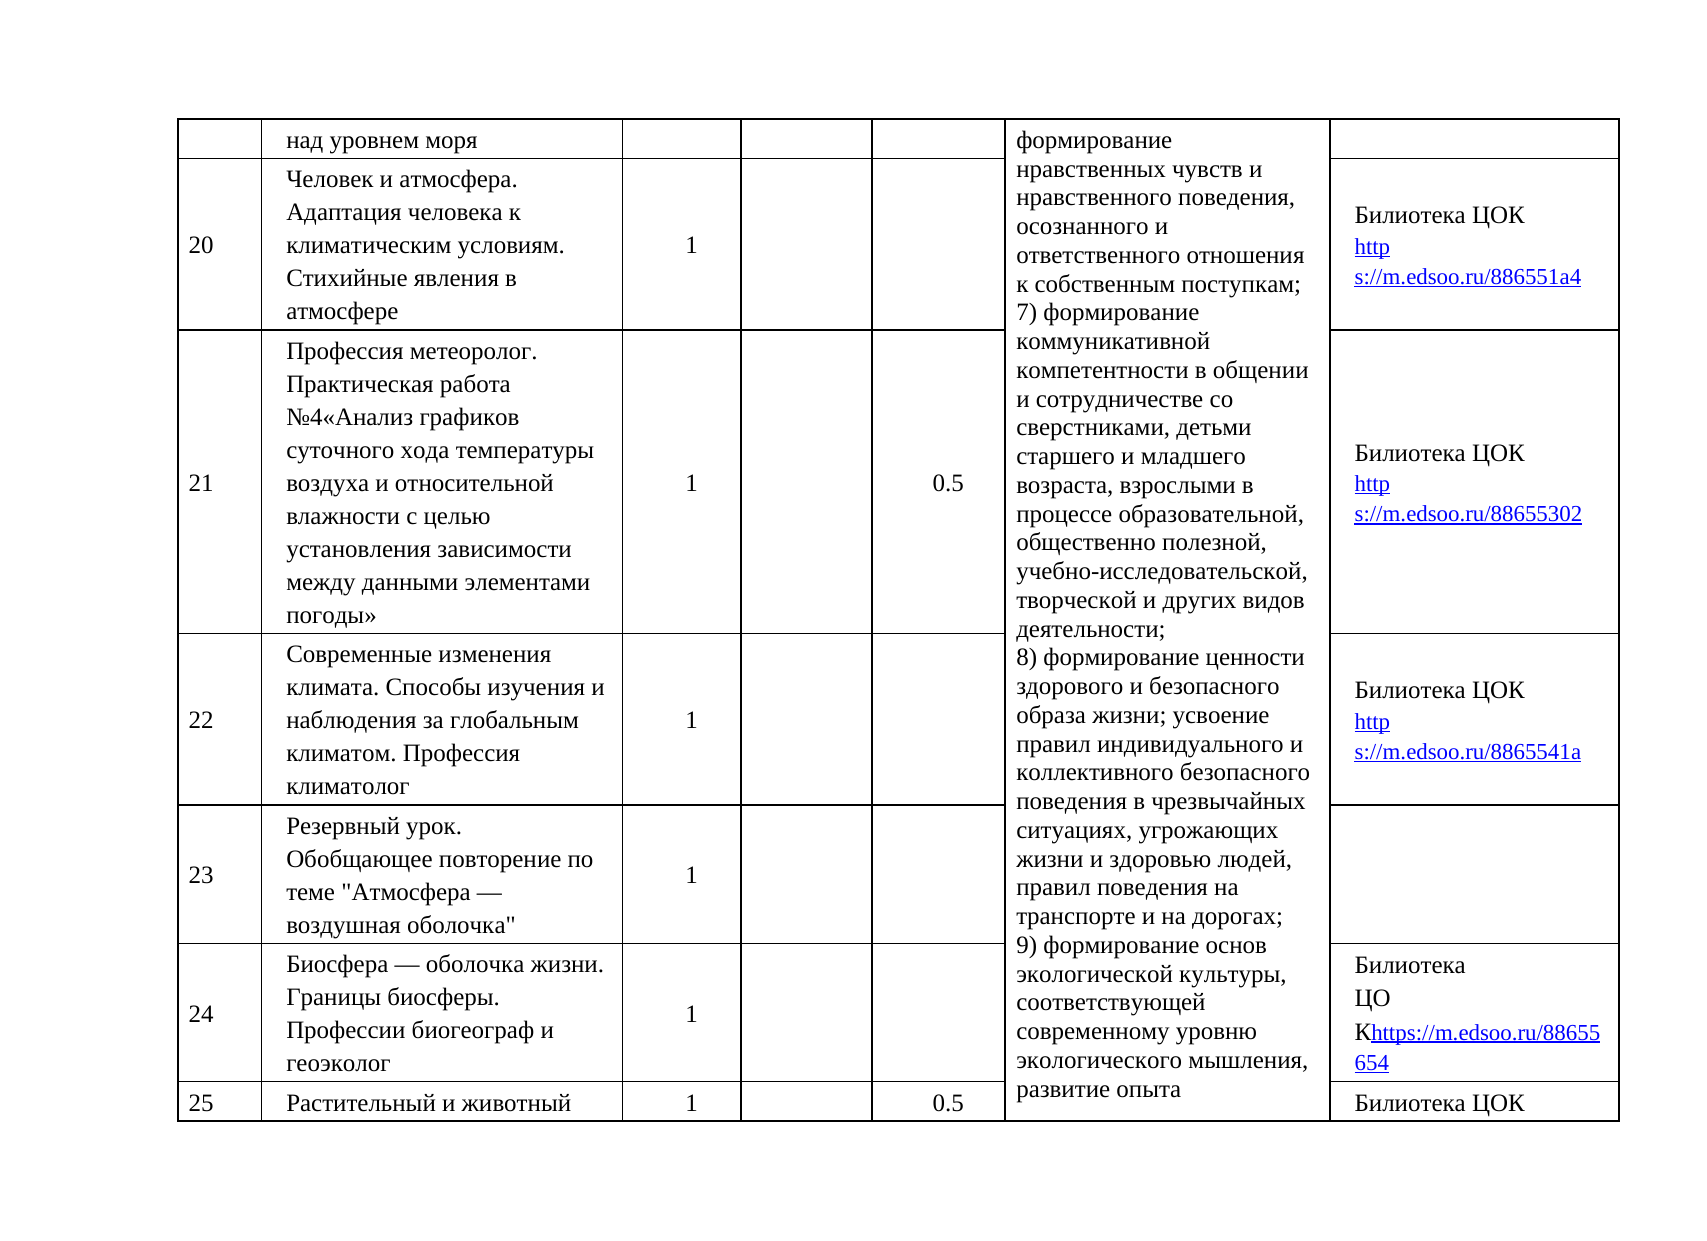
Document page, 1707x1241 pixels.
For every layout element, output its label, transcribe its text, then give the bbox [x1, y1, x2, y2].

table_cell Резервный урок. Обобщающее повторение по теме "Атмосфера — воздушная оболочка" [262, 806, 622, 942]
table_cell 22 [179, 634, 261, 804]
table_cell 0.5 [873, 331, 1004, 632]
table_cell 21 [179, 331, 261, 632]
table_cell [1331, 1082, 1618, 1120]
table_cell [262, 1082, 622, 1120]
table_cell Биосфера — оболочка жизни. Границы биосферы. Профессии биогеограф и геоэколог [262, 944, 622, 1081]
table_cell 23 [179, 806, 261, 942]
table_cell 1 [623, 159, 740, 329]
table_cell 1 [623, 806, 740, 942]
table_cell Профессия метеоролог. Практическая работа №4«Анализ графиков суточного хода температуры воздуха и относительной влажности с целью установления зависимости между данными элементами погоды» [262, 331, 622, 632]
table_cell [873, 944, 1004, 1081]
table_cell Современные изменения климата. Способы изучения и наблюдения за глобальным климатом. Профессия климатолог [262, 634, 622, 804]
table_cell [742, 806, 871, 942]
table_cell [742, 120, 871, 157]
table_cell 1 [623, 1082, 740, 1120]
table_cell 1 [623, 634, 740, 804]
table_cell [742, 944, 871, 1081]
table_cell 24 [179, 944, 261, 1081]
table_cell 20 [179, 159, 261, 329]
table_cell 1 [623, 120, 740, 157]
table_cell [873, 159, 1004, 329]
table_cell 1 [623, 331, 740, 632]
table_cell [262, 120, 622, 157]
table_cell Билиотека ЦОК https://m.edsoo.ru/886551a4 [1331, 159, 1618, 329]
table_cell 19 [179, 120, 261, 157]
table_cell [873, 634, 1004, 804]
table_cell [742, 159, 871, 329]
table_cell [873, 806, 1004, 942]
table_cell 25 [179, 1082, 261, 1120]
table_cell Билиотека ЦОКhttps://m.edsoo.ru/88655654 [1331, 944, 1618, 1081]
table_cell [742, 331, 871, 632]
table_cell [742, 634, 871, 804]
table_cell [1331, 120, 1618, 157]
table_cell [1331, 806, 1618, 942]
table_cell 0.5 [873, 1082, 1004, 1120]
table_cell Человек и атмосфера. Адаптация человека к климатическим условиям. Стихийные явления в атмосфере [262, 159, 622, 329]
table_cell 1 [623, 944, 740, 1081]
table_cell Билиотека ЦОК https://m.edsoo.ru/8865541a [1331, 634, 1618, 804]
table_cell [742, 1082, 871, 1120]
table_cell Билиотека ЦОК https://m.edsoo.ru/88655302 [1331, 331, 1618, 632]
table_cell [873, 120, 1004, 157]
